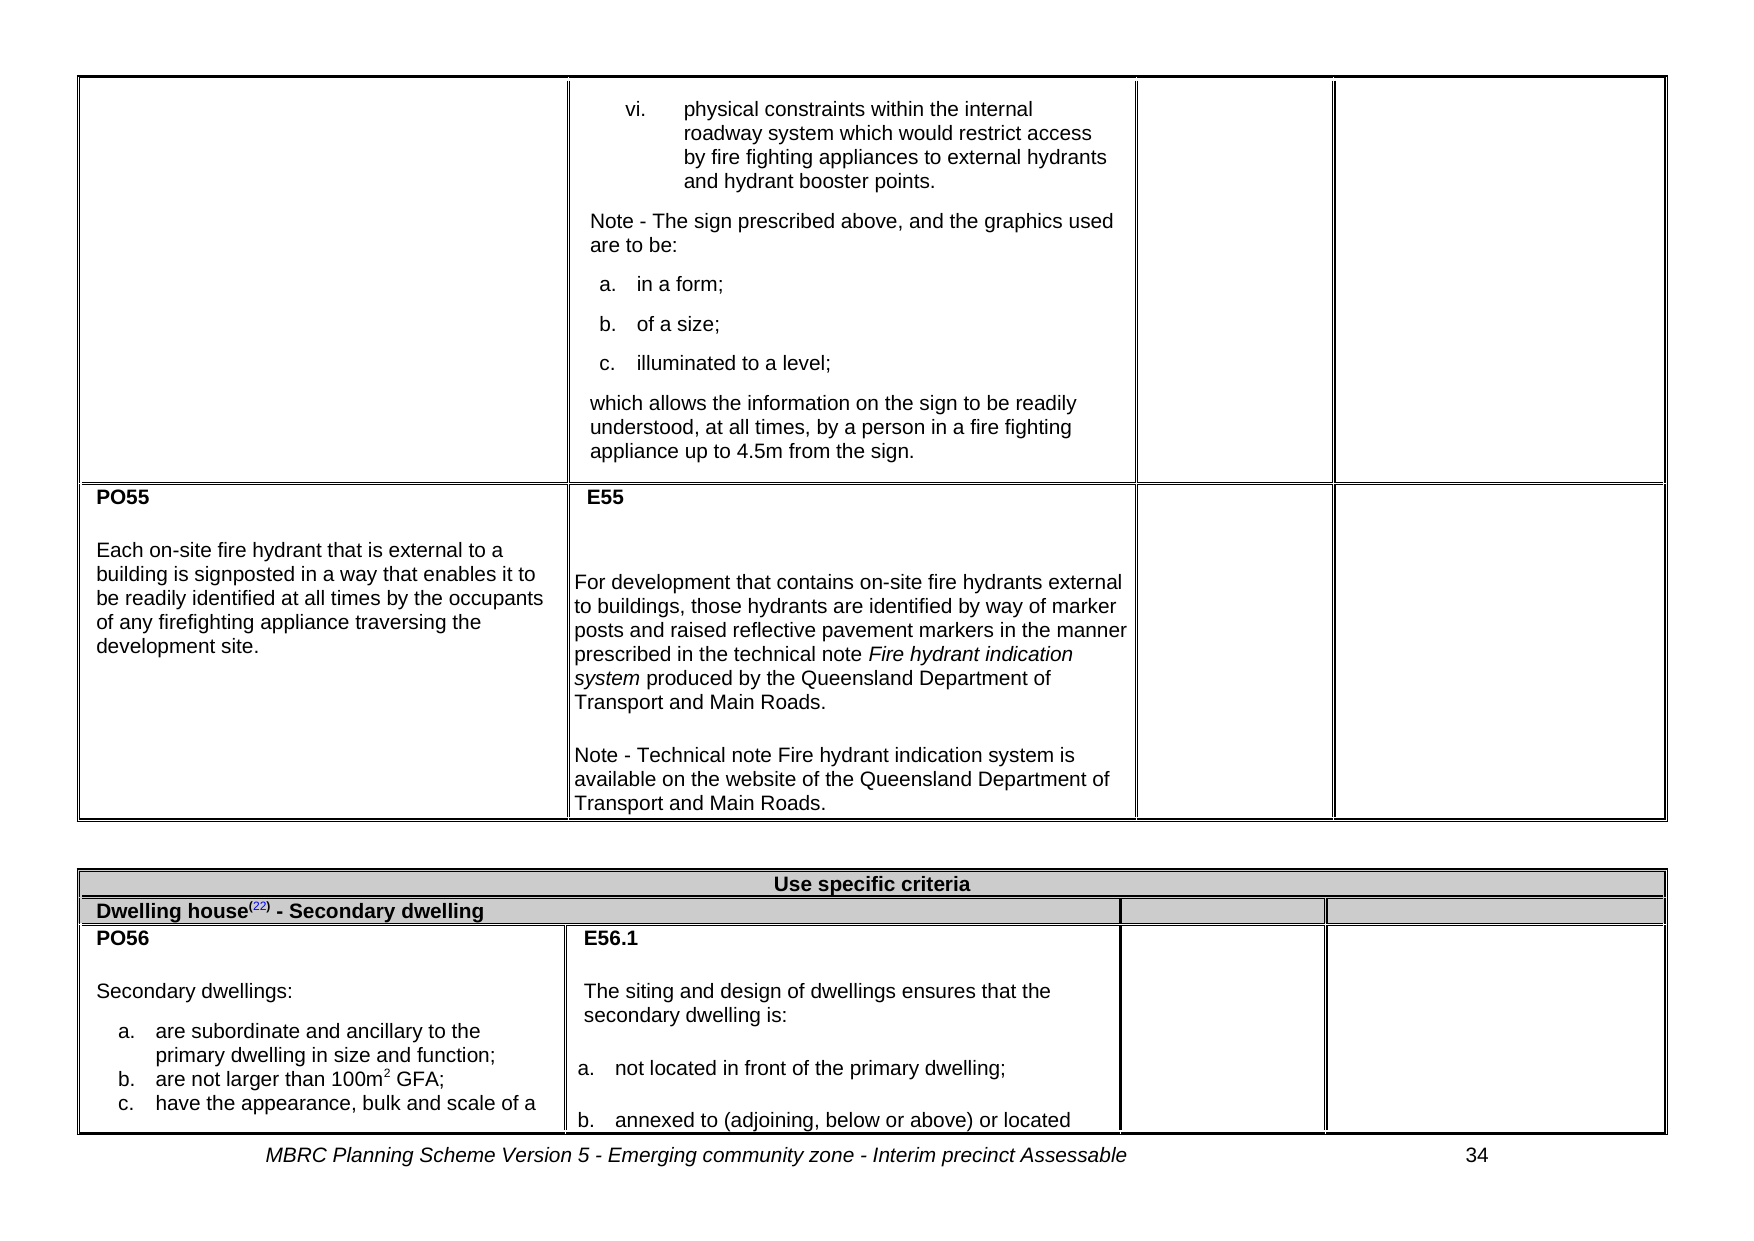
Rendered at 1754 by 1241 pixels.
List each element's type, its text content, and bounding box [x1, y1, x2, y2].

table_cell [1328, 895, 1665, 923]
table_cell [1122, 899, 1324, 923]
table_cell Dwelling house(22) - Secondary dwelling [80, 895, 1119, 923]
table_cell [1120, 923, 1326, 1132]
table_cell [1326, 923, 1666, 1132]
table_cell E54 [569, 78, 1136, 481]
table_cell PO55 Each on-site fire hydrant that is external to a building is signposted in a way that enables it to be readily identified at all times by the occupants of any firefighting appliance traversing the development site. [80, 481, 569, 818]
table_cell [566, 926, 1120, 1132]
table_cell E55 [569, 485, 1136, 818]
table_cell [1334, 481, 1665, 818]
table_header Use specific criteria [80, 872, 1664, 895]
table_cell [80, 78, 569, 481]
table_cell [78, 923, 566, 1132]
table_cell [1136, 77, 1334, 481]
table_cell [1334, 78, 1664, 481]
table_cell [1136, 481, 1334, 818]
